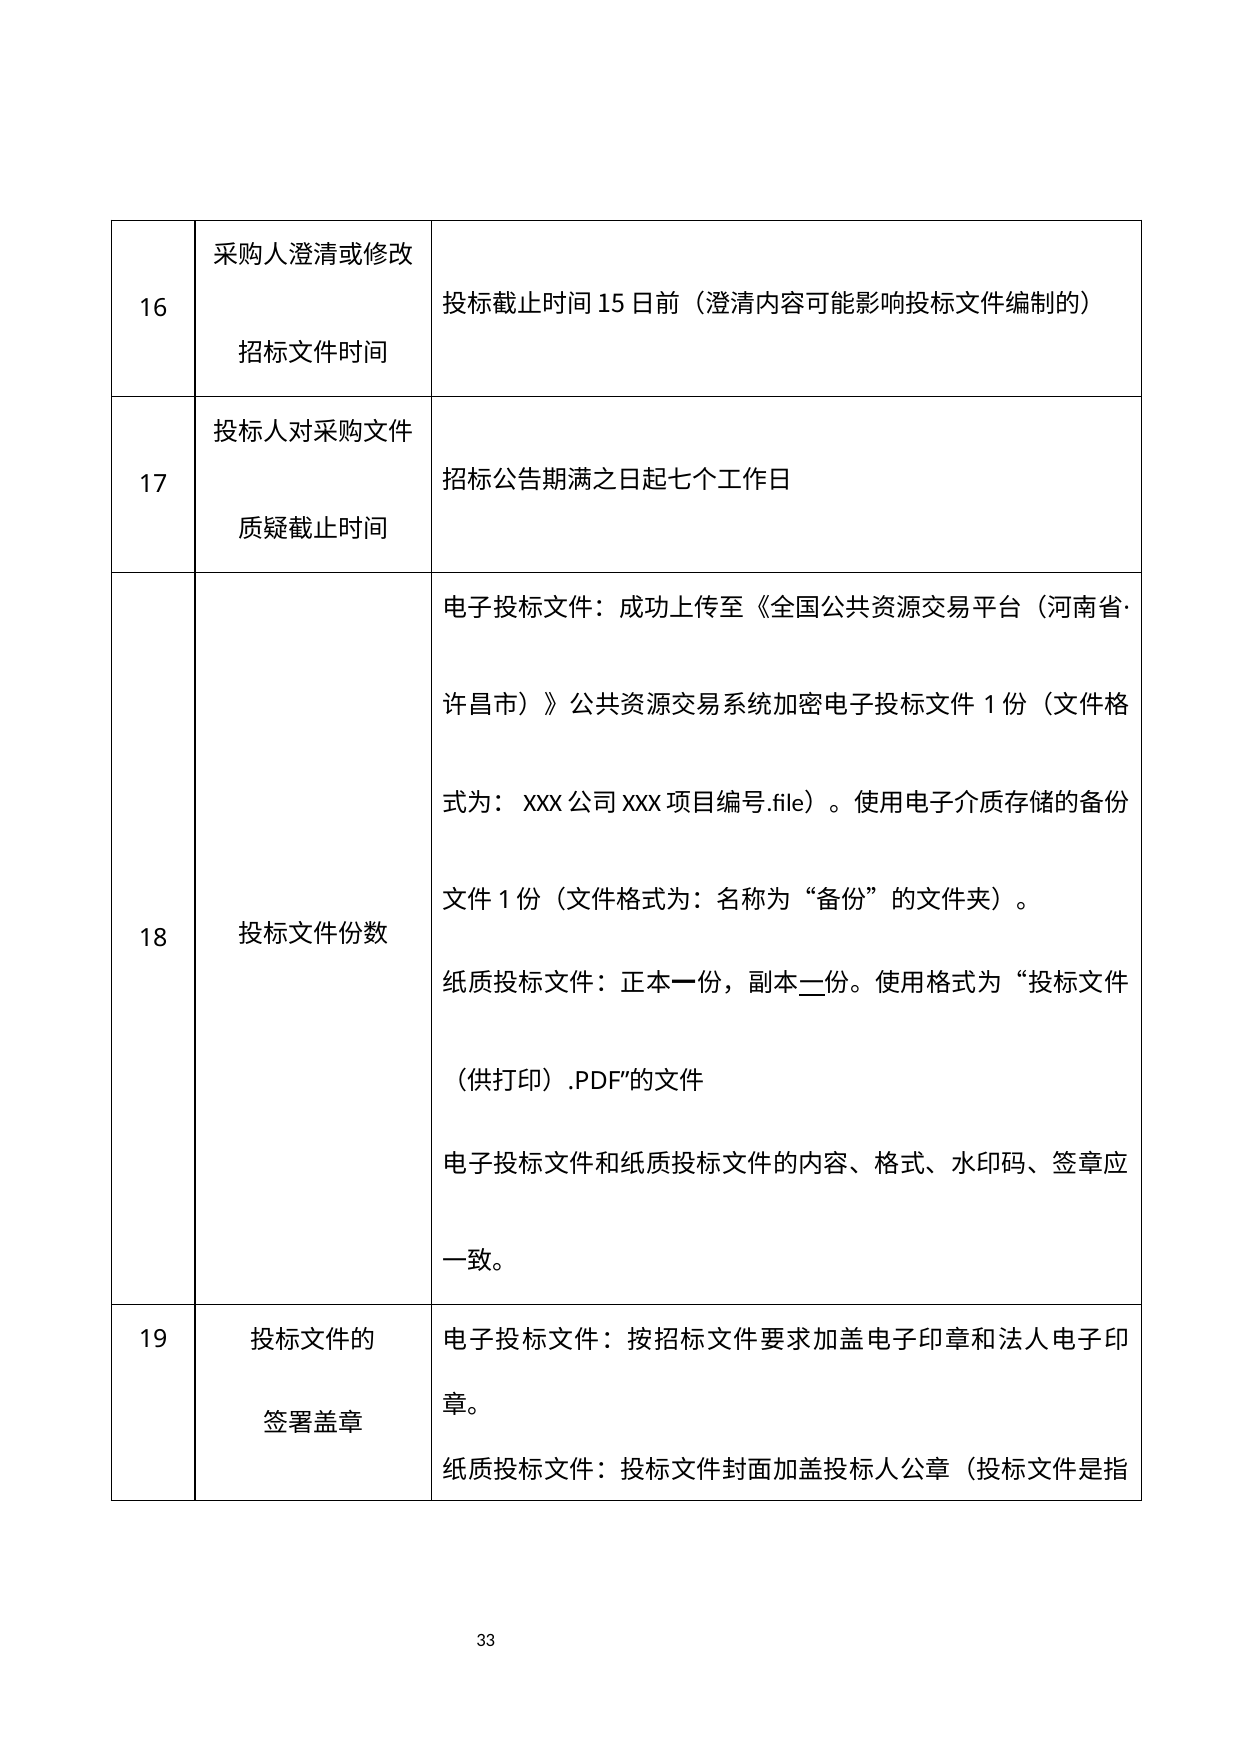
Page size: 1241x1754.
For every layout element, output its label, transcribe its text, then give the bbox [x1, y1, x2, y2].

table_cell 18 [112, 573, 194, 1304]
table_cell 电子投标文件：成功上传至《全国公共资源交易平台（河南省·许昌市）》公共资源交易系统加密电子投标文件1份（文件格式为： XXX公司XXX项目编号.file）。使用电子介质存储的备份文件1份（文件格式为：名称为“备份”的文件夹）。 纸质投标文件：正本一份，副本一份。使用格式为“投标文件（供打印）.PDF”的文件 电子投标文件和纸质投标文件的内容、格式、水印码、签章应一致。 [432, 573, 1141, 1304]
table_cell 投标人对采购文件质疑截止时间 [196, 397, 431, 572]
table_cell 投标文件的 签署盖章 [196, 1305, 431, 1500]
table_cell 投标截止时间15日前（澄清内容可能影响投标文件编制的） [432, 221, 1141, 396]
table_cell 采购人澄清或修改招标文件时间 [196, 221, 431, 396]
table_cell 16 [112, 221, 194, 396]
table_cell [432, 1305, 1141, 1500]
table_cell 17 [112, 397, 194, 572]
table_cell 投标文件份数 [196, 573, 431, 1304]
table_cell 招标公告期满之日起七个工作日 [432, 397, 1141, 572]
table_cell 19 [112, 1305, 194, 1500]
